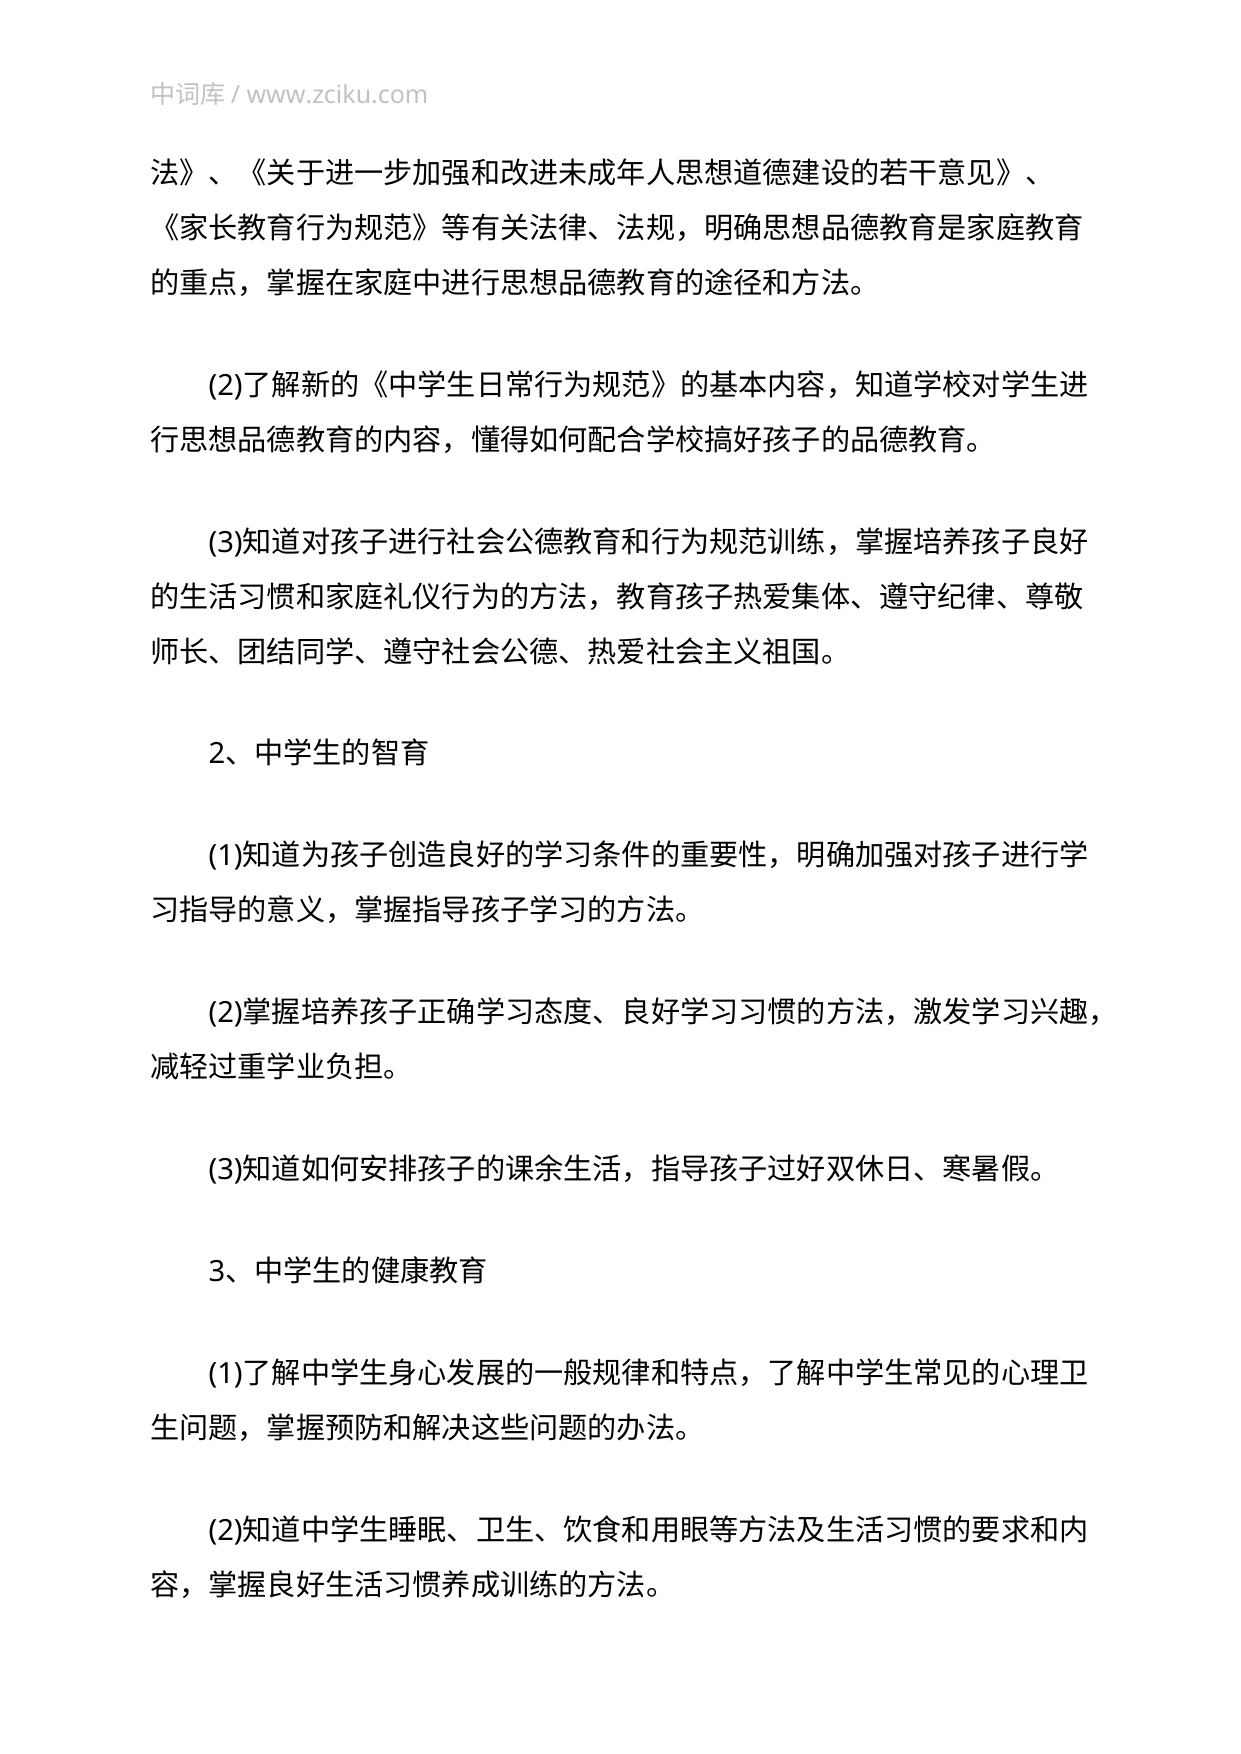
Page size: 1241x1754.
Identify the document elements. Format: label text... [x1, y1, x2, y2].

text (1)了解中学生身心发展的一般规律和特点，了解中学生常见的心理卫生问题，掌握预防和解决这些问题的办法。 [150, 1349, 1090, 1447]
text (1)知道为孩子创造良好的学习条件的重要性，明确加强对孩子进行学习指导的意义，掌握指导孩子学习的方法。 [150, 832, 1090, 929]
text 2、中学生的智育 [150, 730, 1090, 772]
text (2)了解新的《中学生日常行为规范》的基本内容，知道学校对学生进行思想品德教育的内容，懂得如何配合学校搞好孩子的品德教育。 [150, 362, 1090, 459]
text (3)知道如何安排孩子的课余生活，指导孩子过好双休日、寒暑假。 [150, 1146, 1090, 1188]
text (3)知道对孩子进行社会公德教育和行为规范训练，掌握培养孩子良好的生活习惯和家庭礼仪行为的方法，教育孩子热爱集体、遵守纪律、尊敬师长、团结同学、遵守社会公德、热爱社会主义祖国。 [150, 518, 1090, 671]
text 3、中学生的健康教育 [150, 1247, 1090, 1290]
text (2)掌握培养孩子正确学习态度、良好学习习惯的方法，激发学习兴趣，减轻过重学业负担。 [150, 989, 1090, 1086]
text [150, 150, 1090, 302]
text (2)知道中学生睡眠、卫生、饮食和用眼等方法及生活习惯的要求和内容，掌握良好生活习惯养成训练的方法。 [150, 1506, 1090, 1603]
